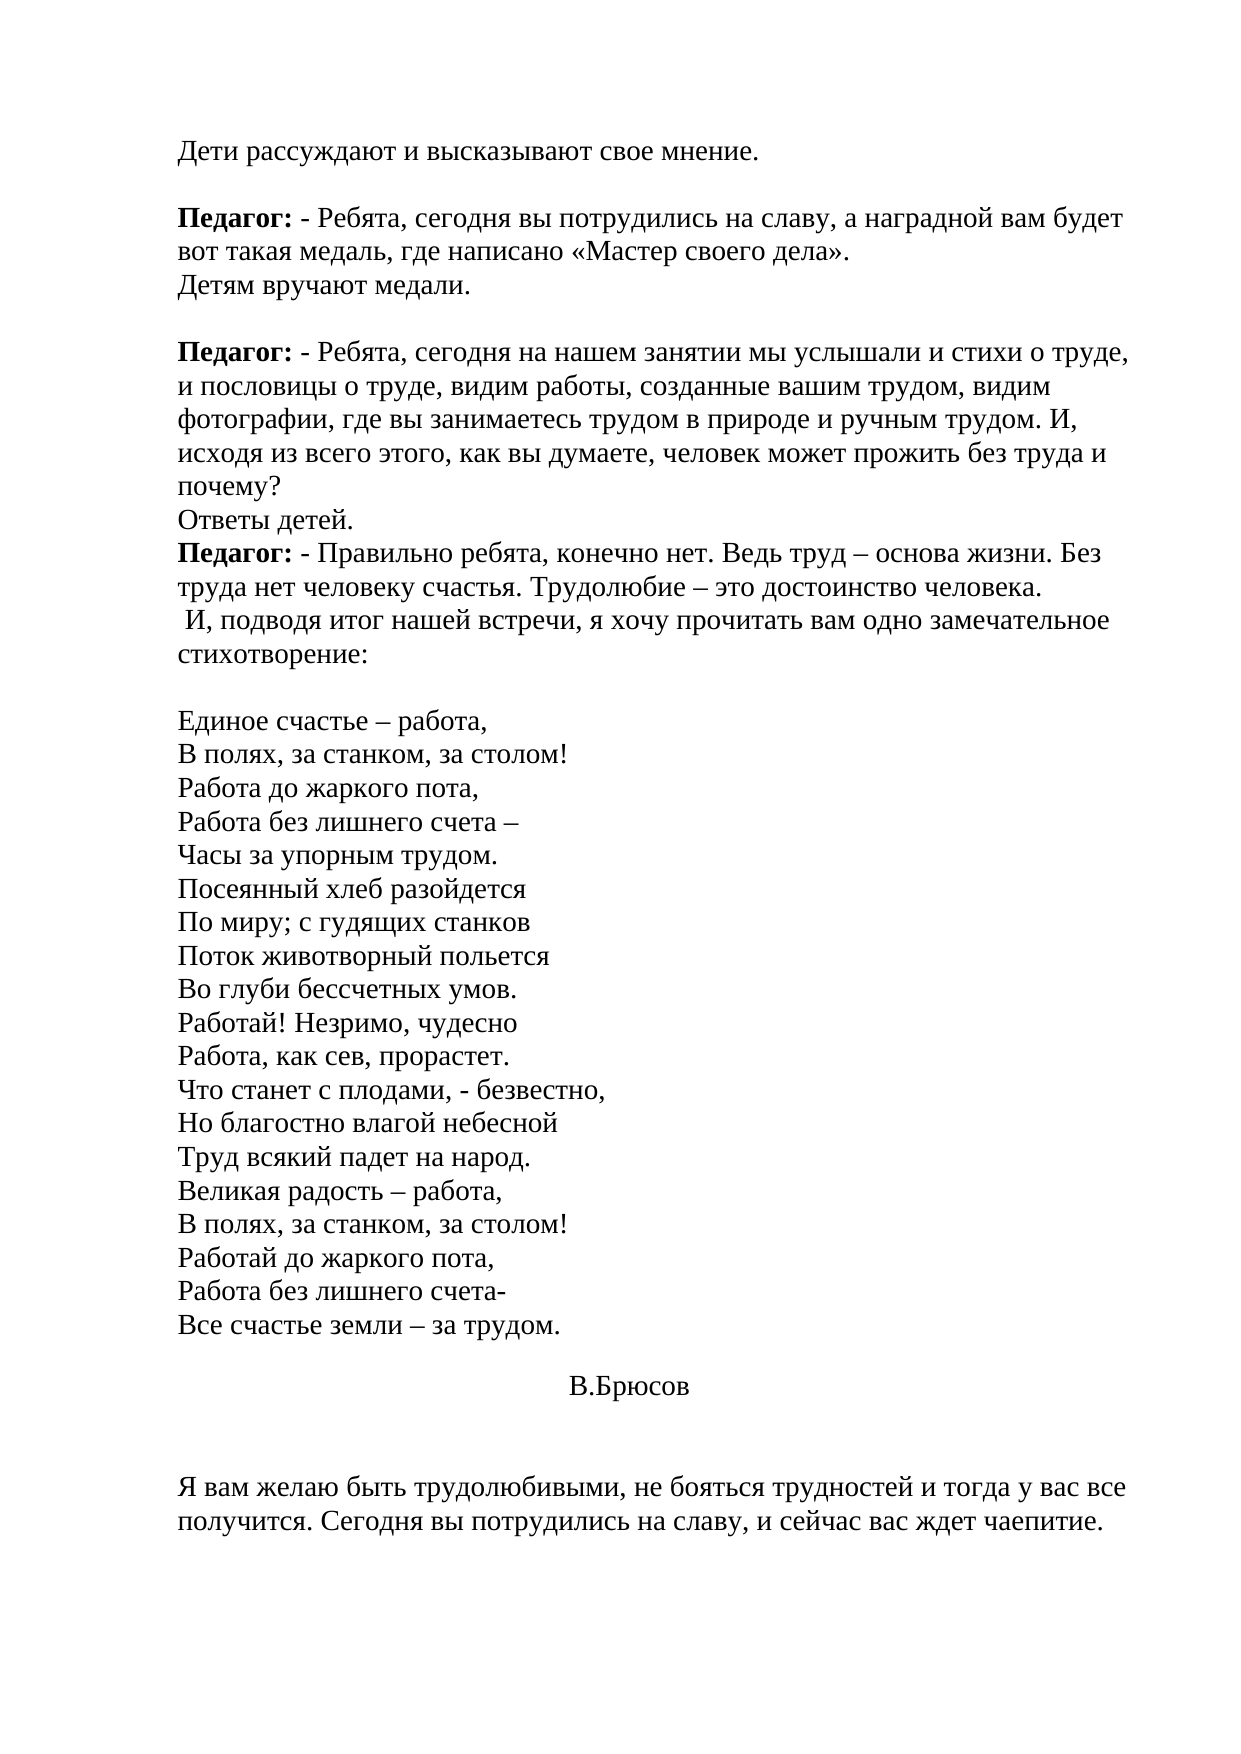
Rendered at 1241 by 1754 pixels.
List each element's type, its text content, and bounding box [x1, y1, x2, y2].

text Все счастье земли – за трудом. [177, 1307, 1152, 1340]
text Работай до жаркого пота, [177, 1240, 1152, 1273]
text Что станет с плодами, - безвестно, [177, 1072, 1152, 1106]
text Педагог: - Ребята, сегодня на нашем занятии мы услышали и стихи о труде, и пословицы о труде, видим работы, созданные вашим трудом, видим фотографии, где вы занимаетесь трудом в природе и ручным трудом. И, исходя из всего этого, как вы думаете, человек может прожить без труда и почему? [177, 334, 1152, 502]
text Часы за упорным трудом. [177, 837, 1152, 871]
text В полях, за станком, за столом! [177, 737, 1152, 770]
text Педагог: - Правильно ребята, конечно нет. Ведь труд – основа жизни. Без труда нет человеку счастья. Трудолюбие – это достоинство человека. [177, 535, 1152, 602]
text Посеянный хлеб разойдется [177, 871, 1152, 904]
text Великая радость – работа, [177, 1173, 1152, 1206]
text И, подводя итог нашей встречи, я хочу прочитать вам одно замечательное стихотворение: [177, 602, 1152, 669]
text Но благостно влагой небесной [177, 1106, 1152, 1139]
text Педагог: - Ребята, сегодня вы потрудились на славу, а наградной вам будет вот такая медаль, где написано «Мастер своего дела». [177, 200, 1152, 267]
text Во глуби бессчетных умов. [177, 971, 1152, 1005]
text Работа, как сев, прорастет. [177, 1038, 1152, 1072]
text Работай! Незримо, чудесно [177, 1005, 1152, 1038]
text Дети рассуждают и высказывают свое мнение. [177, 133, 1152, 166]
text Работа без лишнего счета – [177, 804, 1152, 837]
text Ответы детей. [177, 502, 1152, 535]
text Работа до жаркого пота, [177, 770, 1152, 804]
text Я вам желаю быть трудолюбивыми, не бояться трудностей и тогда у вас все получится. Сегодня вы потрудились на славу, и сейчас вас ждет чаепитие. [177, 1469, 1152, 1536]
text В полях, за станком, за столом! [177, 1206, 1152, 1240]
text Труд всякий падет на народ. [177, 1139, 1152, 1173]
text В.Брюсов [177, 1368, 1152, 1402]
text По миру; с гудящих станков [177, 904, 1152, 938]
text Поток животворный польется [177, 938, 1152, 971]
text Детям вручают медали. [177, 267, 1152, 301]
text Работа без лишнего счета- [177, 1273, 1152, 1307]
text Единое счастье – работа, [177, 703, 1152, 737]
